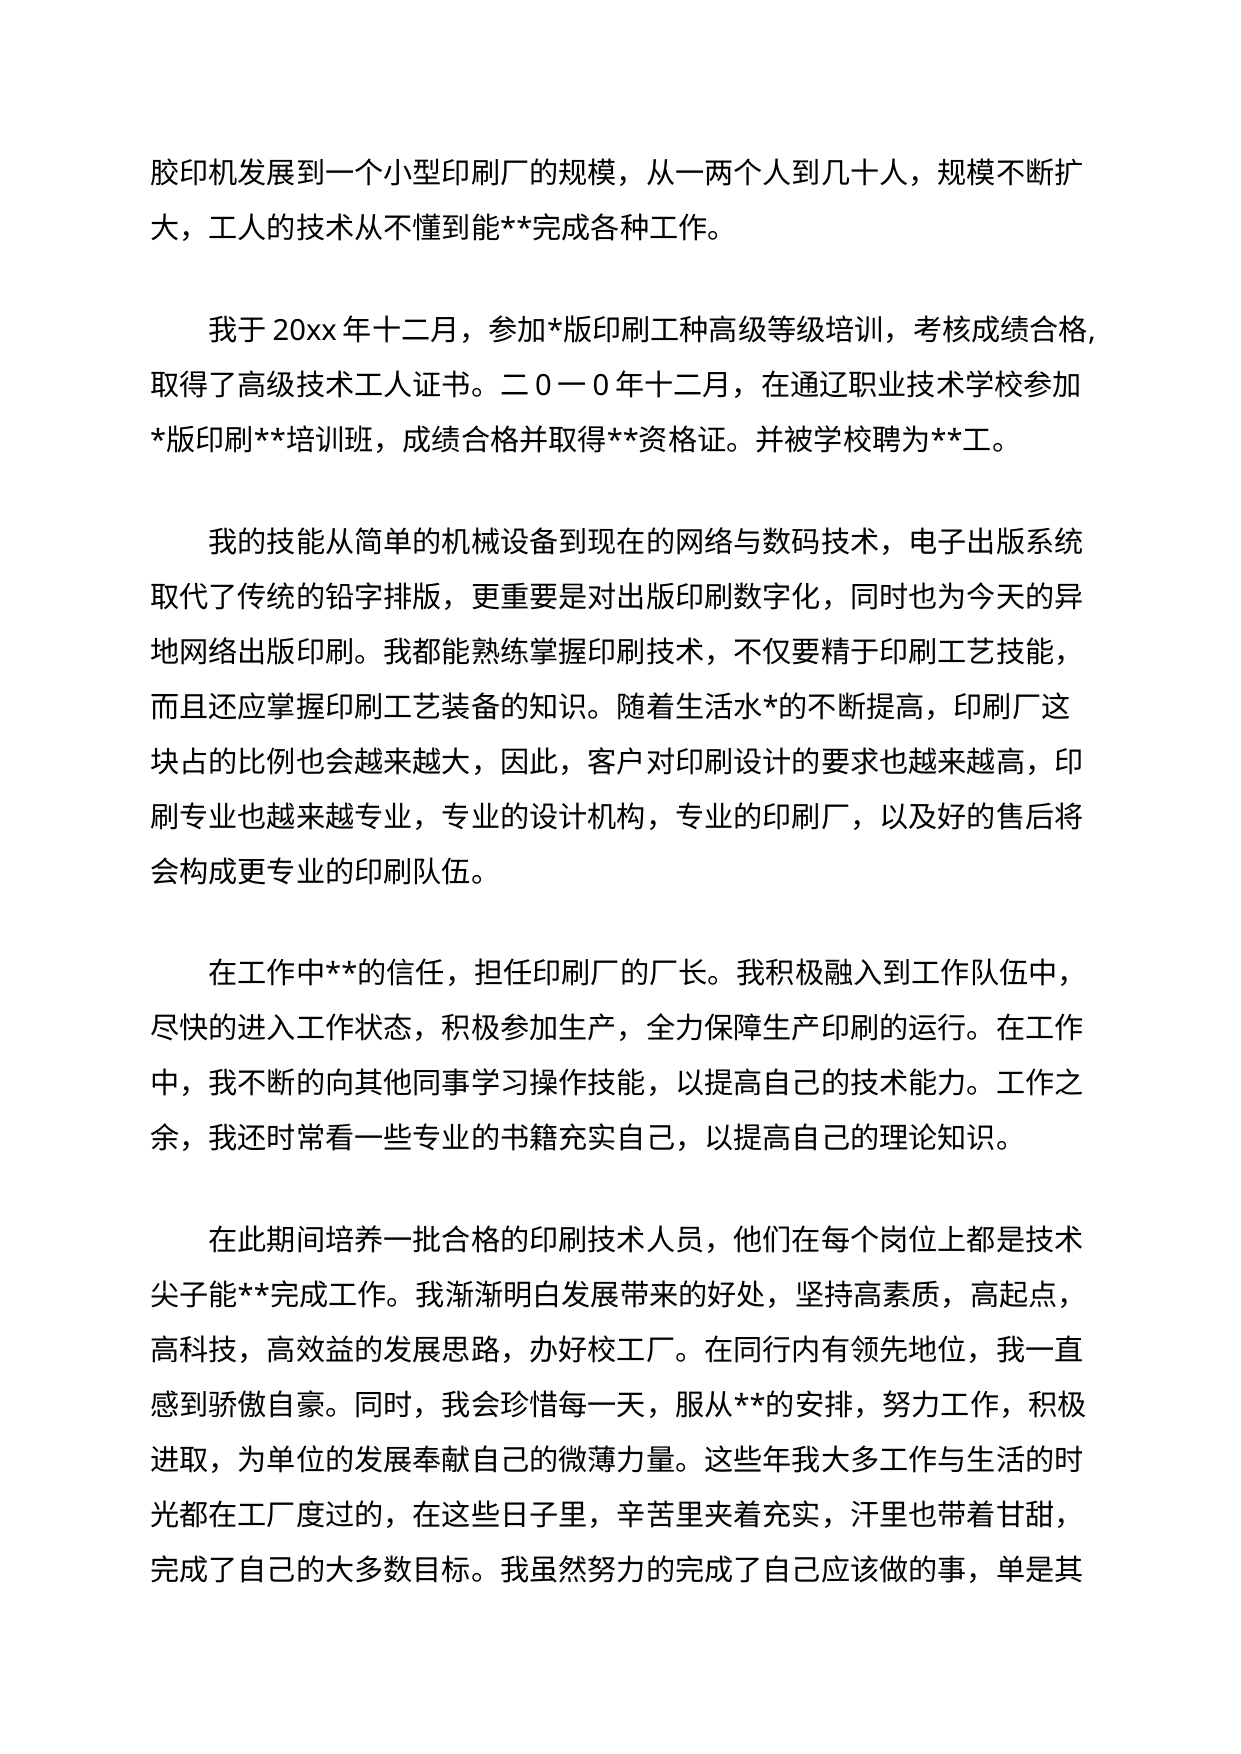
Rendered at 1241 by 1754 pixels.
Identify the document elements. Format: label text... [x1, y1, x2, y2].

text 在工作中**的信任，担任印刷厂的厂长。我积极融入到工作队伍中，尽快的进入工作状态，积极参加生产，全力保障生产印刷的运行。在工作中，我不断的向其他同事学习操作技能，以提高自己的技术能力。工作之余，我还时常看一些专业的书籍充实自己，以提高自己的理论知识。 [150, 950, 1090, 1157]
text 我的技能从简单的机械设备到现在的网络与数码技术，电子出版系统取代了传统的铅字排版，更重要是对出版印刷数字化，同时也为今天的异地网络出版印刷。我都能熟练掌握印刷技术，不仅要精于印刷工艺技能，而且还应掌握印刷工艺装备的知识。随着生活水*的不断提高，印刷厂这块占的比例也会越来越大，因此，客户对印刷设计的要求也越来越高，印刷专业也越来越专业，专业的设计机构，专业的印刷厂，以及好的售后将会构成更专业的印刷队伍。 [150, 519, 1090, 891]
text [150, 1217, 1090, 1588]
text 我于20xx年十二月，参加*版印刷工种高级等级培训，考核成绩合格,取得了高级技术工人证书。二0一0年十二月，在通辽职业技术学校参加*版印刷**培训班，成绩合格并取得**资格证。并被学校聘为**工。 [150, 307, 1090, 459]
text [150, 150, 1090, 247]
